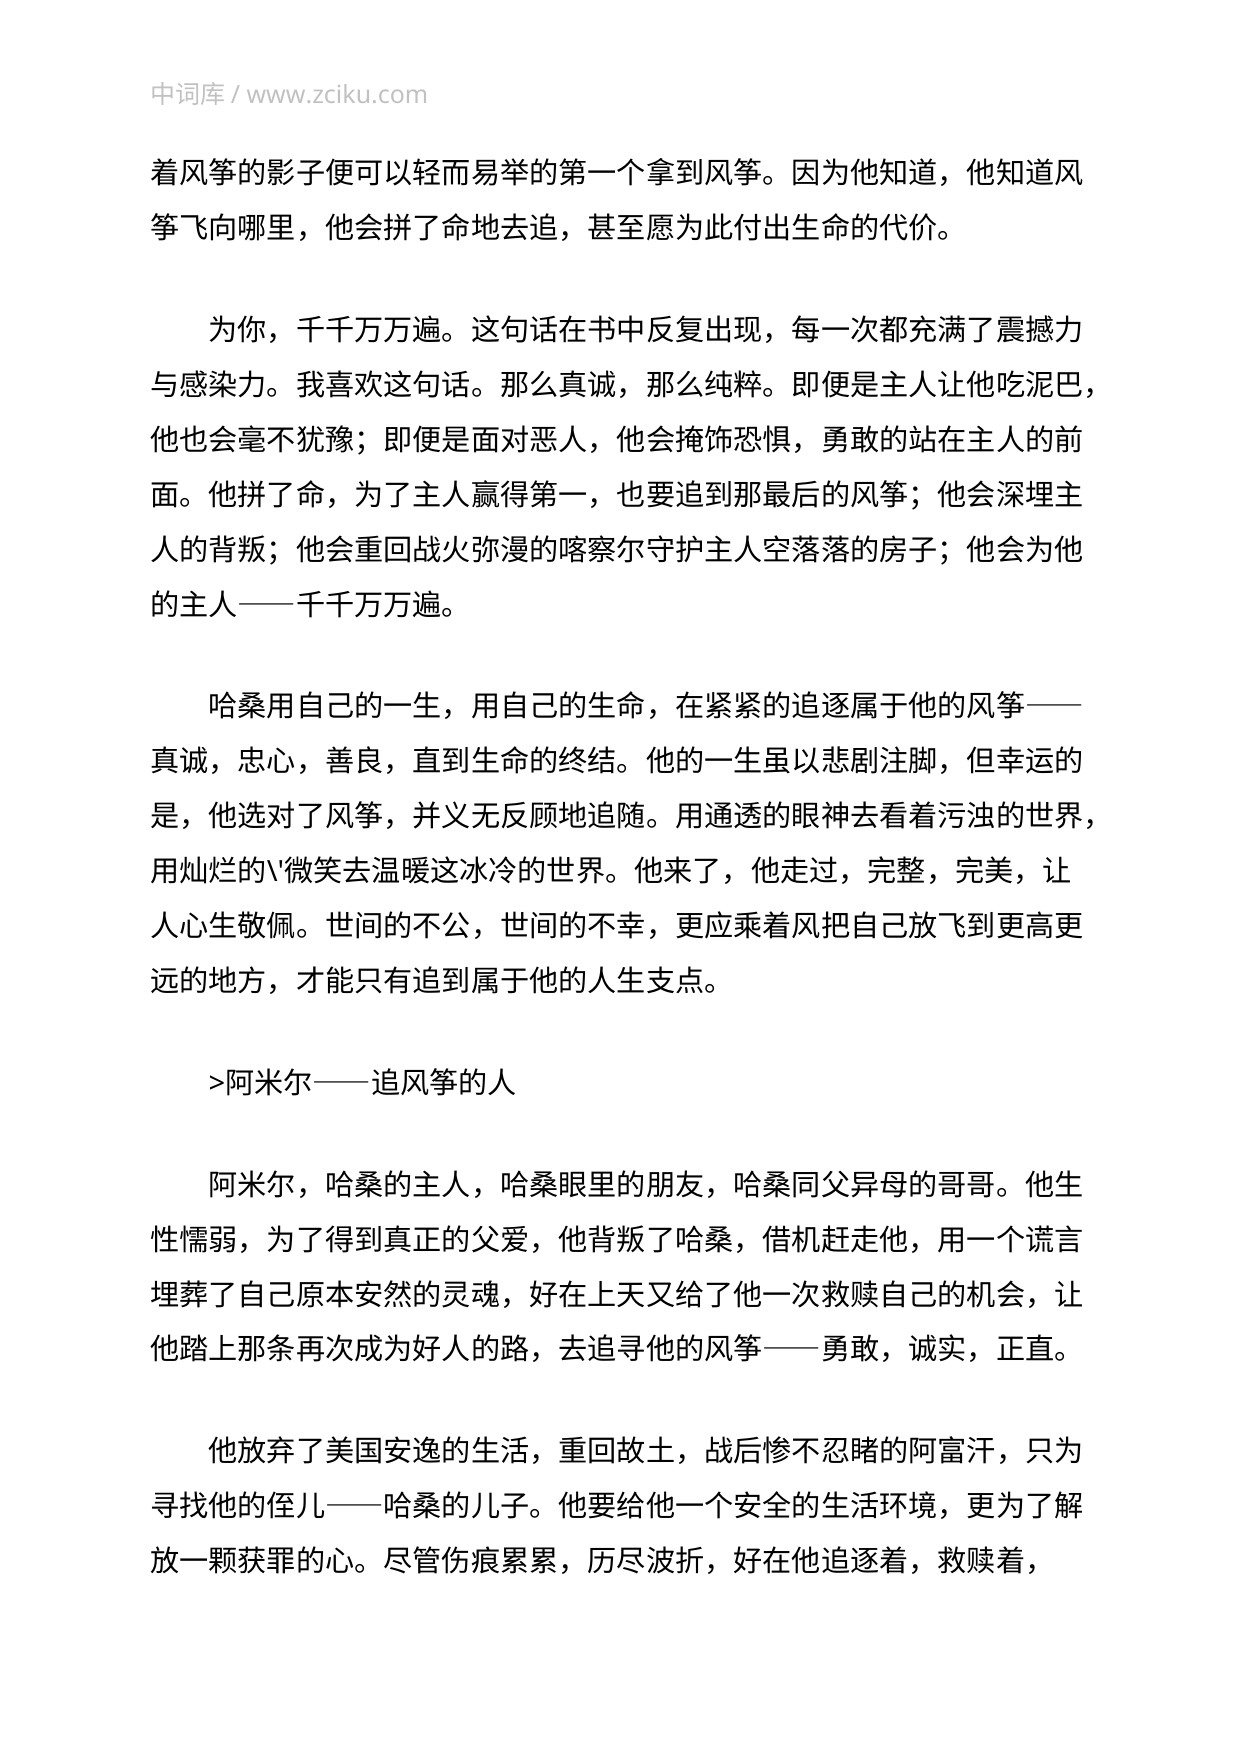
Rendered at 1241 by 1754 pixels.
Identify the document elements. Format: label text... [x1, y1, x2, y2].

text 哈桑用自己的一生，用自己的生命，在紧紧的追逐属于他的风筝——真诚，忠心，善良，直到生命的终结。他的一生虽以悲剧注脚，但幸运的是，他选对了风筝，并义无反顾地追随。用通透的眼神去看着污浊的世界，用灿烂的\'微笑去温暖这冰冷的世界。他来了，他走过，完整，完美，让人心生敬佩。世间的不公，世间的不幸，更应乘着风把自己放飞到更高更远的地方，才能只有追到属于他的人生支点。 [150, 683, 1090, 1000]
text >阿米尔——追风筝的人 [150, 1059, 1090, 1102]
text 阿米尔，哈桑的主人，哈桑眼里的朋友，哈桑同父异母的哥哥。他生性懦弱，为了得到真正的父爱，他背叛了哈桑，借机赶走他，用一个谎言埋葬了自己原本安然的灵魂，好在上天又给了他一次救赎自己的机会，让他踏上那条再次成为好人的路，去追寻他的风筝——勇敢，诚实，正直。 [150, 1161, 1090, 1368]
text 为你，千千万万遍。这句话在书中反复出现，每一次都充满了震撼力与感染力。我喜欢这句话。那么真诚，那么纯粹。即便是主人让他吃泥巴，他也会毫不犹豫；即便是面对恶人，他会掩饰恐惧，勇敢的站在主人的前面。他拼了命，为了主人赢得第一，也要追到那最后的风筝；他会深埋主人的背叛；他会重回战火弥漫的喀察尔守护主人空落落的房子；他会为他的主人——千千万万遍。 [150, 307, 1090, 623]
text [150, 1428, 1090, 1580]
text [150, 150, 1090, 247]
